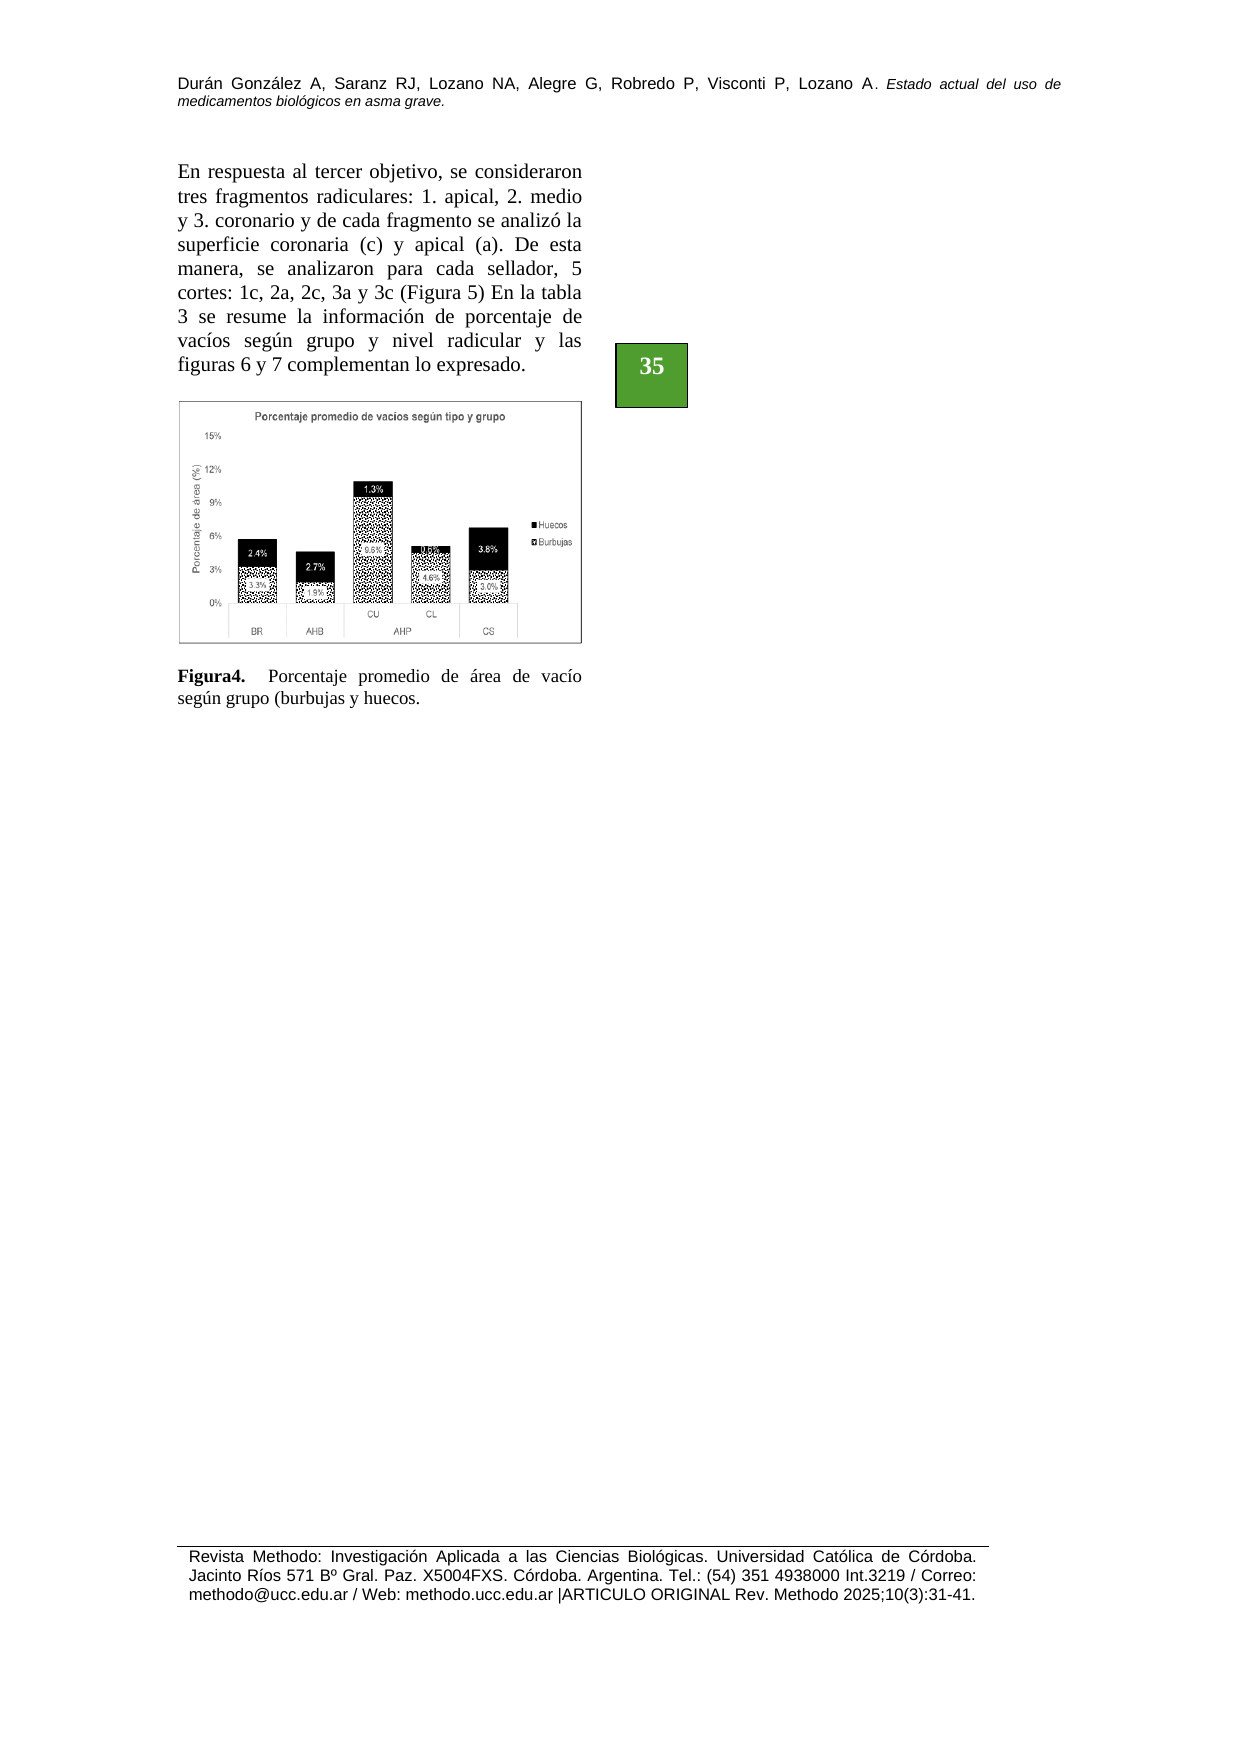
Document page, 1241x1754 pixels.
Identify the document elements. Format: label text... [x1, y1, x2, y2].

text Figura4. Porcentaje promedio de área de vacío según grupo (burbujas y huecos. [177, 665, 583, 708]
text En respuesta al tercer objetivo, se consideraron tres fragmentos radiculares: 1. apical, 2. medio y 3. coronario y de cada fragmento se analizó la superficie coronaria (c) y apical (a). De esta manera, se analizaron para cada sellador, 5 cortes: 1c, 2a, 2c, 3a y 3c (Figura 5) En la tabla 3 se resume la información de porcentaje de vacíos según grupo y nivel radicular y las figuras 6 y 7 complementan lo expresado. [177, 159, 583, 376]
picture [177, 400, 583, 644]
